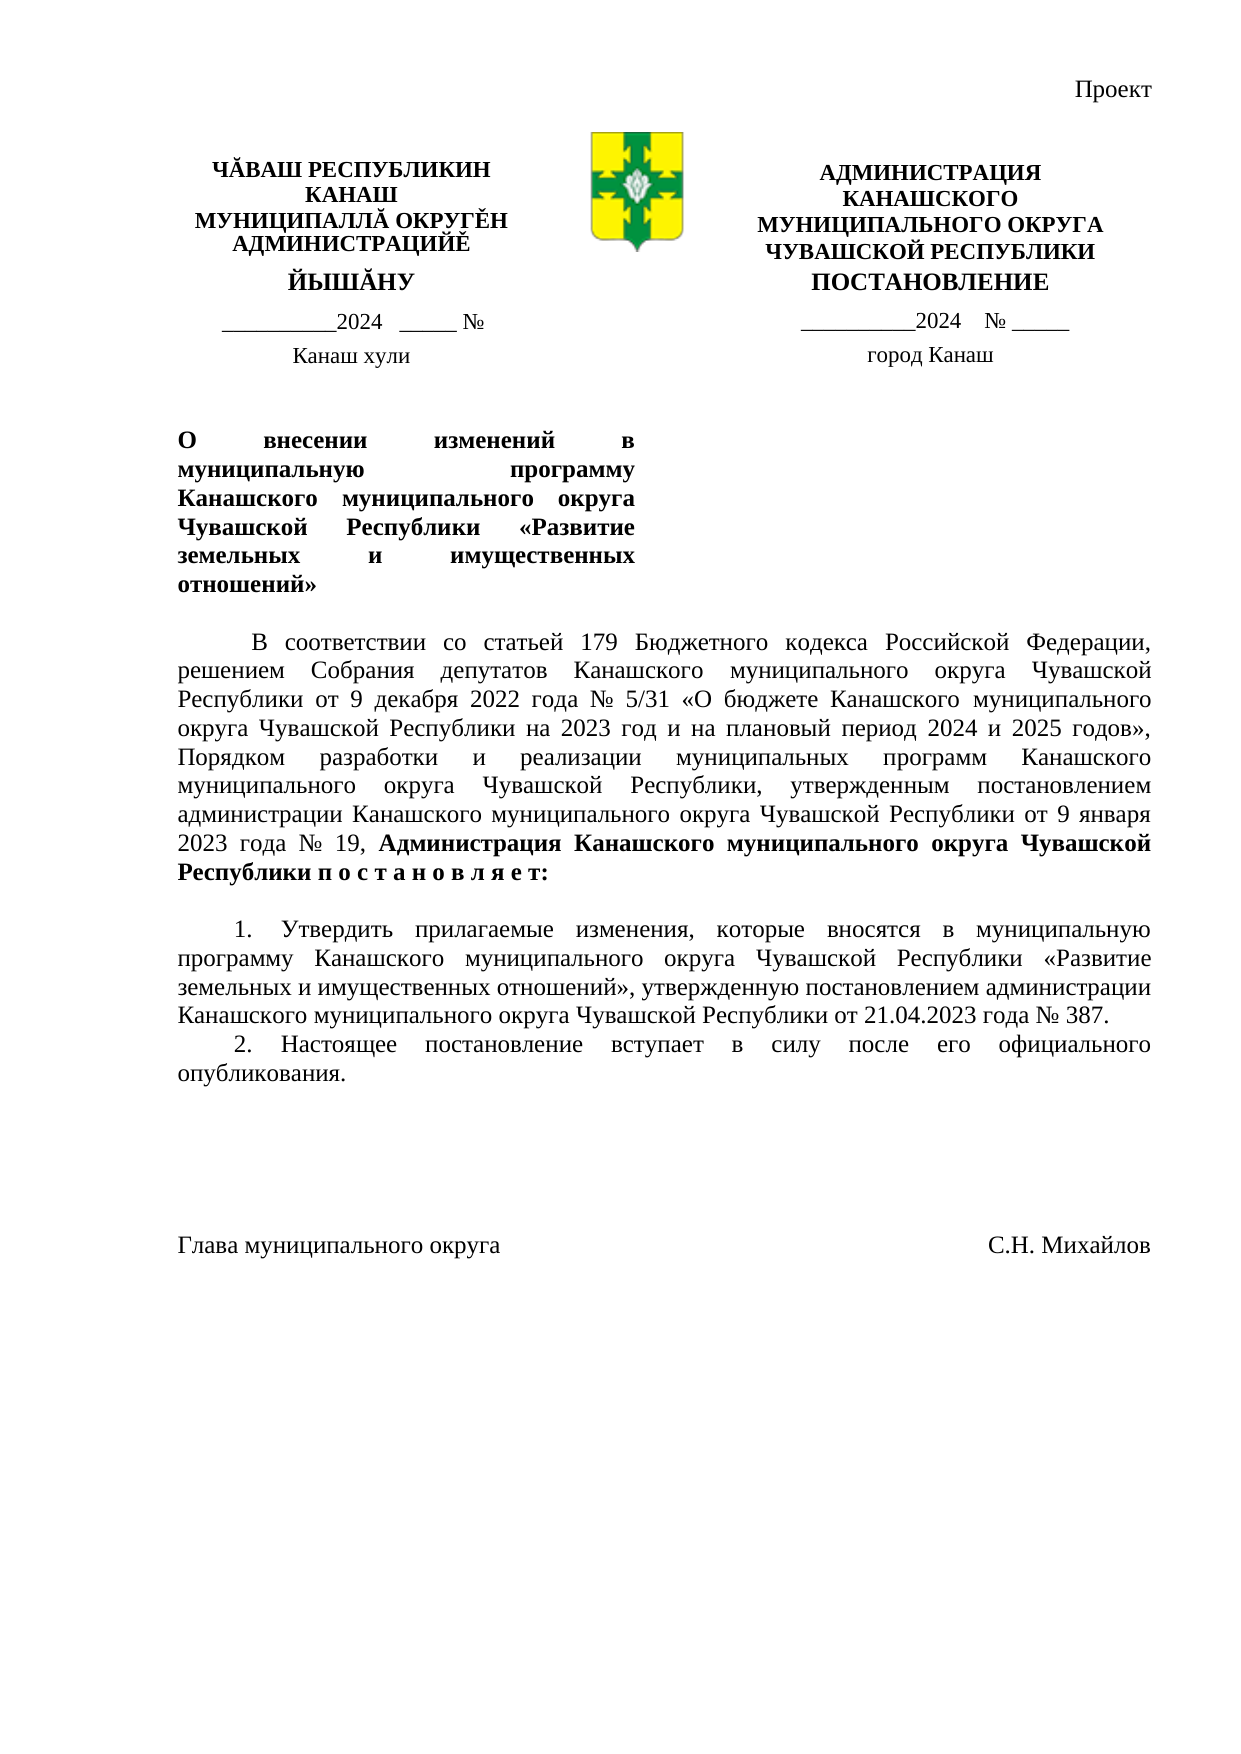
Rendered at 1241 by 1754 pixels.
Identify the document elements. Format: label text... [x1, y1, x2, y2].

table_header ЧĂВАШ РЕСПУБЛИКИН КАНАШ МУНИЦИПАЛЛĂ ОКРУГĚН АДМИНИСТРАЦИЙĚ ЙЫШĂНУ __________2024 _____ № Канаш хули [133, 133, 570, 368]
table_header [570, 133, 711, 368]
list Утвердить прилагаемые изменения, которые вносятся в муниципальную программу Канашского муниципального округа Чувашской Республики «Развитие земельных и имущественных отношений», утвержденную постановлением администрации Канашского муниципального округа Чувашской Республики от 21.04.2023 года № 387. [177, 914, 1152, 1029]
text Глава муниципального округа С.Н. Михайлов [177, 1231, 1152, 1259]
picture [578, 132, 697, 252]
list Настоящее постановление вступает в силу после его официального опубликования. [177, 1029, 1152, 1087]
table_header АДМИНИСТРАЦИЯ КАНАШСКОГО МУНИЦИПАЛЬНОГО ОКРУГА ЧУВАШСКОЙ РЕСПУБЛИКИ ПОСТАНОВЛЕНИЕ __________2024 № _____ город Канаш [711, 133, 1149, 368]
text В соответствии со статьей 179 Бюджетного кодекса Российской Федерации, решением Собрания депутатов Канашского муниципального округа Чувашской Республики от 9 декабря 2022 года № 5/31 «О бюджете Канашского муниципального округа Чувашской Республики на 2023 год и на плановый период 2024 и 2025 годов», Порядком разработки и реализации муниципальных программ Канашского муниципального округа Чувашской Республики, утвержденным постановлением администрации Канашского муниципального округа Чувашской Республики от 9 января 2023 года № 19, Администрация Канашского муниципального округа Чувашской Республики п о с т а н о в л я е т: [177, 627, 1152, 886]
text О внесении изменений в муниципальную программу Канашского муниципального округа Чувашской Республики «Развитие земельных и имущественных отношений» [177, 426, 635, 598]
